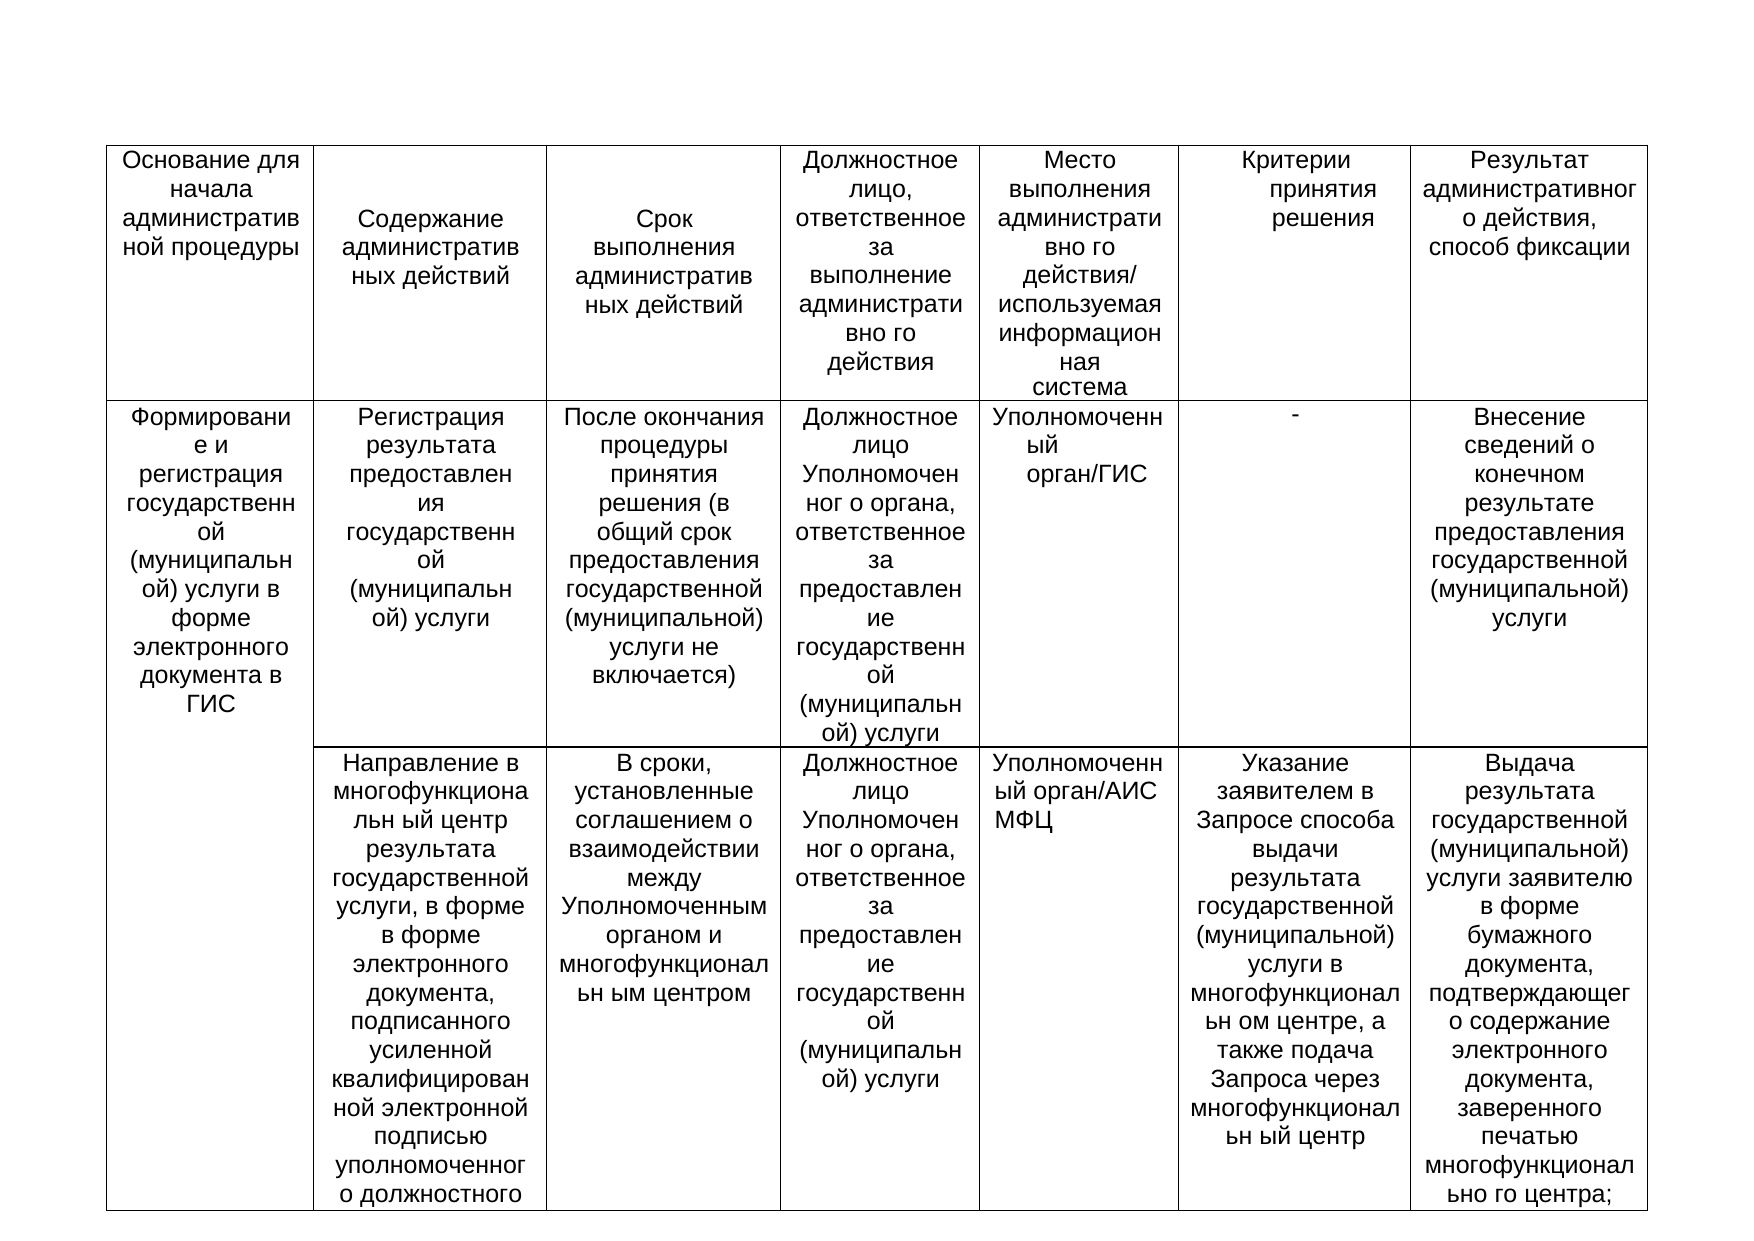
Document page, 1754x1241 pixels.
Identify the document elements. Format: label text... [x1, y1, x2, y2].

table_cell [547, 748, 780, 1210]
table_cell Должностное лицо Уполномоченног о органа, ответственное за предоставление государственной (муниципальной) услуги [781, 401, 979, 746]
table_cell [1411, 748, 1647, 1210]
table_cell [1179, 748, 1410, 1210]
table_cell Регистрация результата предоставления государственной (муниципальной) услуги [314, 401, 546, 746]
table_header Должностное лицо, ответственное за выполнение административно го действия [781, 146, 979, 400]
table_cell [781, 748, 979, 1210]
table_header Срок выполнения административных действий [547, 146, 780, 400]
table_cell После окончания процедуры принятия решения (в общий срок предоставления государственной (муниципальной) услуги не включается) [547, 401, 780, 746]
table_cell Уполномоченный орган/ГИС [980, 401, 1178, 746]
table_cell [314, 748, 546, 1210]
table_header Место выполнения административно го действия/ используемая информационная система [980, 146, 1178, 400]
table_header Результат административного действия, способ фиксации [1411, 146, 1647, 400]
table_cell Формирование и регистрация государственной (муниципальной) услуги в форме электронного документа в ГИС [107, 401, 313, 1210]
table_cell - [1179, 401, 1410, 746]
table_header Основание для начала административной процедуры [107, 146, 313, 400]
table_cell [980, 748, 1178, 1210]
table_header Критерии принятия решения [1179, 146, 1410, 400]
table_cell Внесение сведений о конечном результате предоставления государственной (муниципальной) услуги [1411, 401, 1647, 746]
table_header Содержание административных действий [314, 146, 546, 400]
